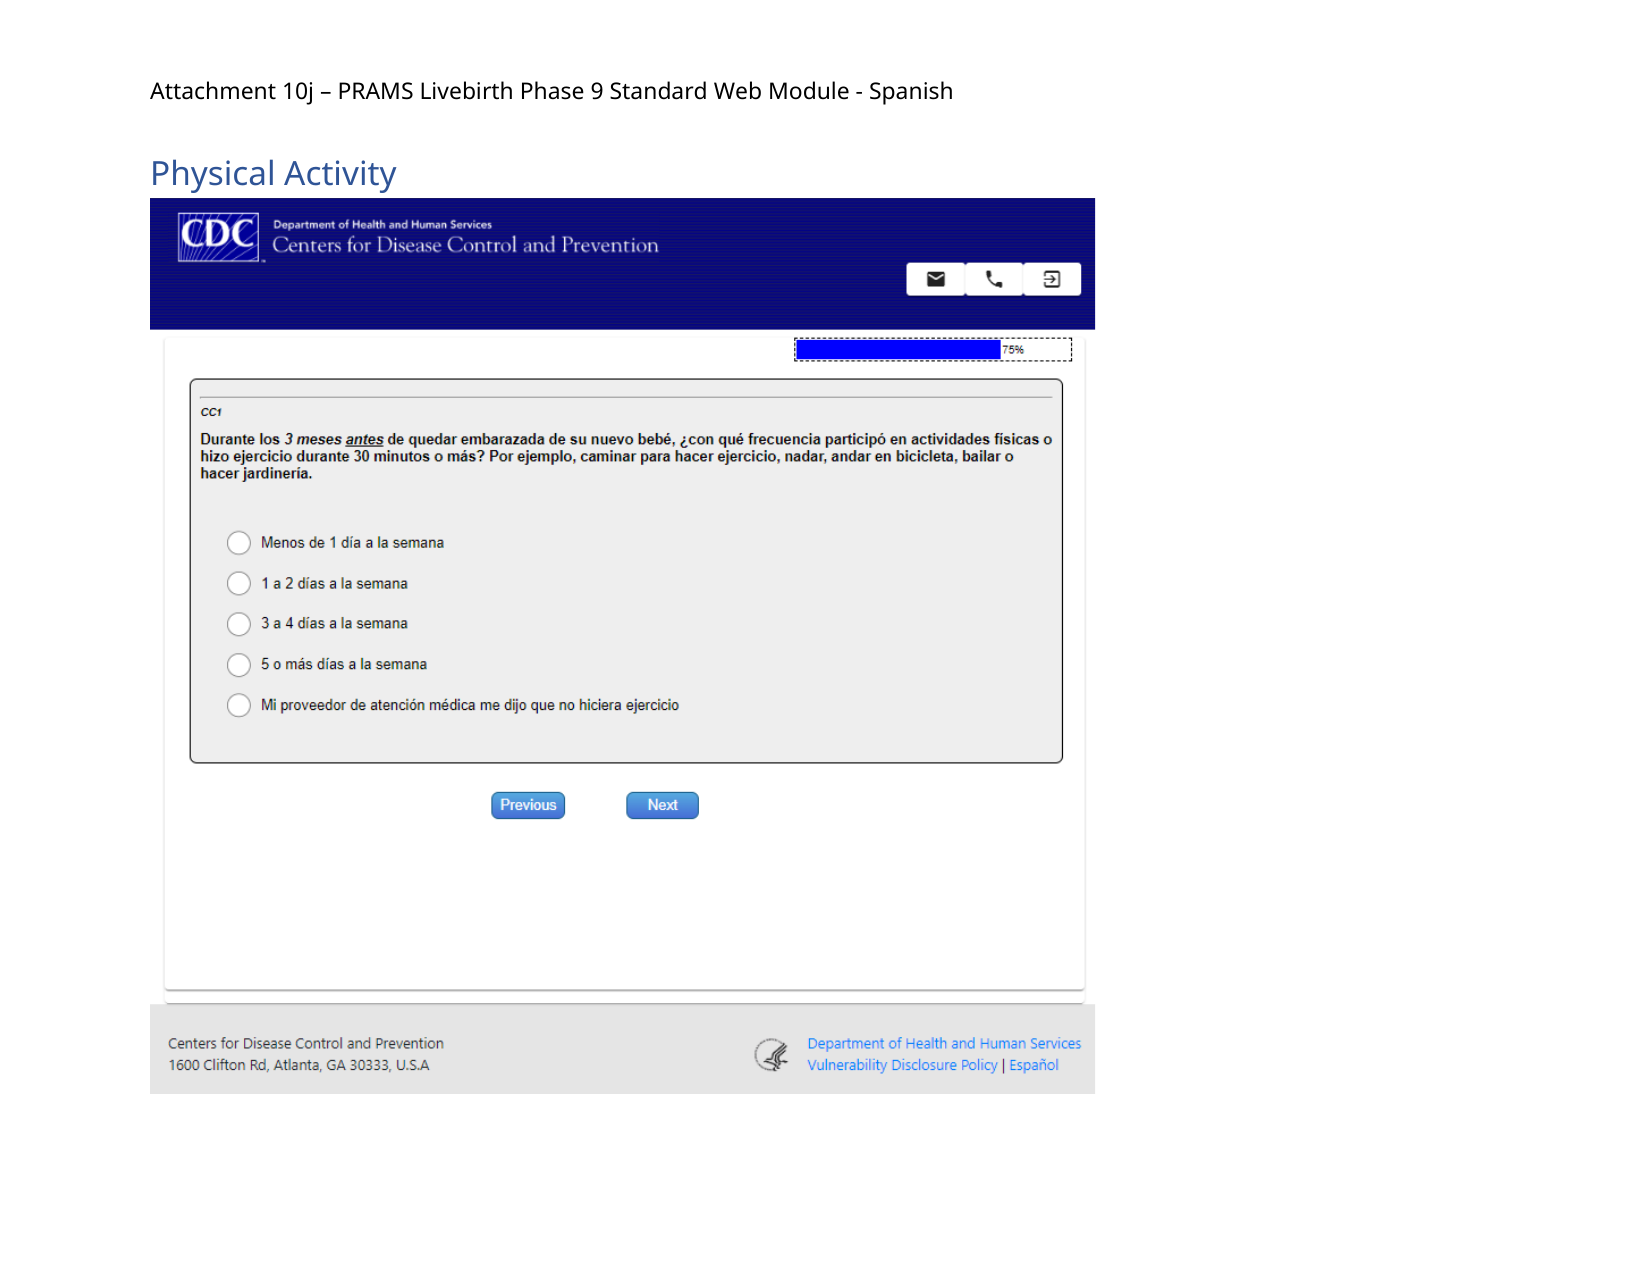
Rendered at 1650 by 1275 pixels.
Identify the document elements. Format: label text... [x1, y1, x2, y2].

picture [150, 198, 1096, 1094]
subtitle Physical Activity [150, 150, 1500, 195]
